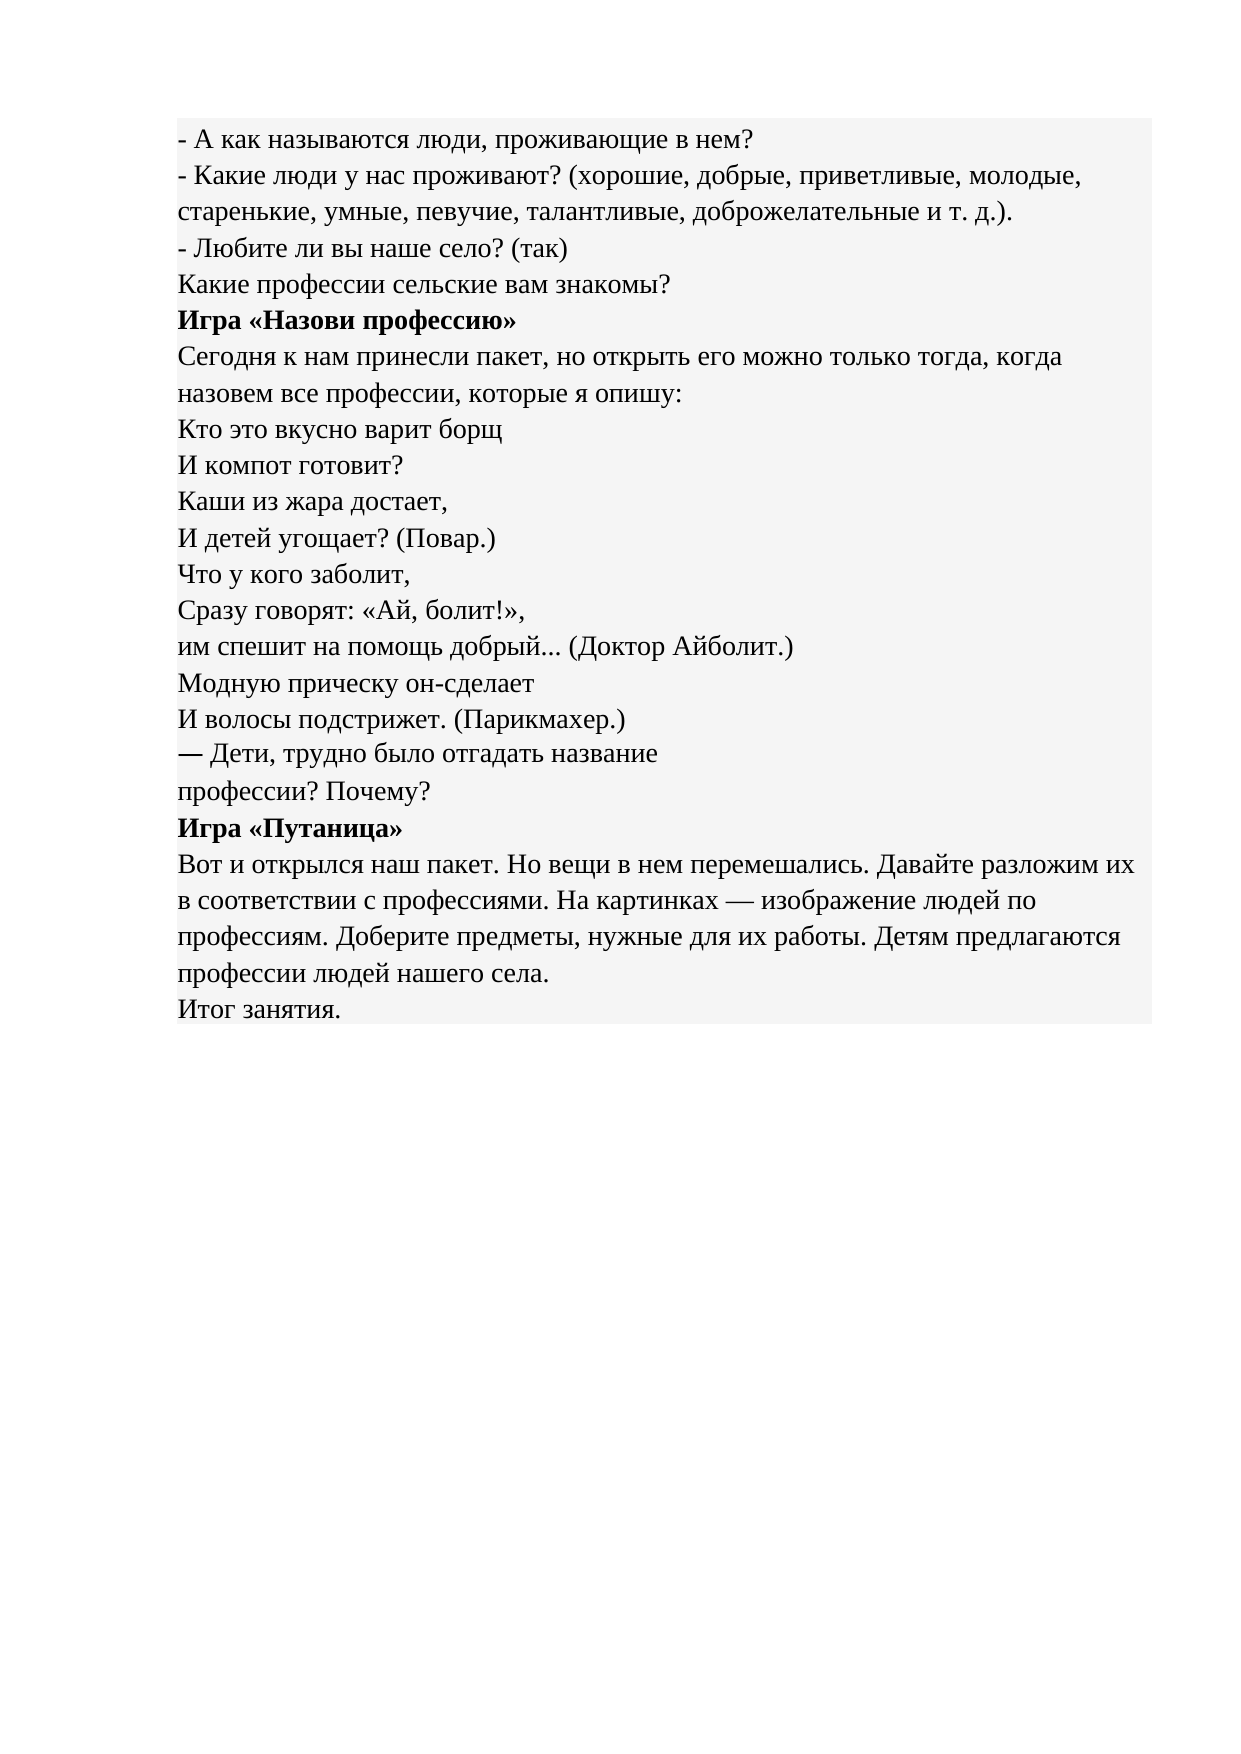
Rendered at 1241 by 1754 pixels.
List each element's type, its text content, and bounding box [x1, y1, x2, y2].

text Игра «Путаница» [177, 807, 1152, 843]
text Итог занятия. [177, 988, 1152, 1024]
text профессии? Почему? [177, 771, 1152, 807]
text Какие профессии сельские вам знакомы? [177, 263, 1152, 299]
text Что у кого заболит, [177, 553, 1152, 589]
text - Какие люди у нас проживают? (хорошие, добрые, приветливые, молодые, старенькие, умные, певучие, талантливые, доброжелательные и т. д.). [177, 154, 1152, 227]
text Модную прическу он-сделает [177, 662, 1152, 698]
text - А как называются люди, проживающие в нем? [177, 118, 1152, 154]
text Каши из жара достает, [177, 481, 1152, 517]
text И детей угощает? (Повар.) [177, 517, 1152, 553]
text им спешит на помощь добрый... (Доктор Айболит.) [177, 626, 1152, 662]
text Игра «Назови профессию» [177, 299, 1152, 336]
text — Дети, трудно было отгадать название [177, 734, 1152, 771]
text Кто это вкусно варит борщ [177, 408, 1152, 444]
text И волосы подстрижет. (Парикмахер.) [177, 698, 1152, 734]
text - Любите ли вы наше село? (так) [177, 227, 1152, 263]
text И компот готовит? [177, 444, 1152, 481]
text Вот и открылся наш пакет. Но вещи в нем перемешались. Давайте разложим их в соответствии с профессиями. На картинках — изображение людей по профессиям. Доберите предметы, нужные для их работы. Детям предлагаются профессии людей нашего села. [177, 843, 1152, 988]
text Сегодня к нам принесли пакет, но открыть его можно только тогда, когда назовем все профессии, которые я опишу: [177, 336, 1152, 408]
text Сразу говорят: «Ай, болит!», [177, 589, 1152, 626]
